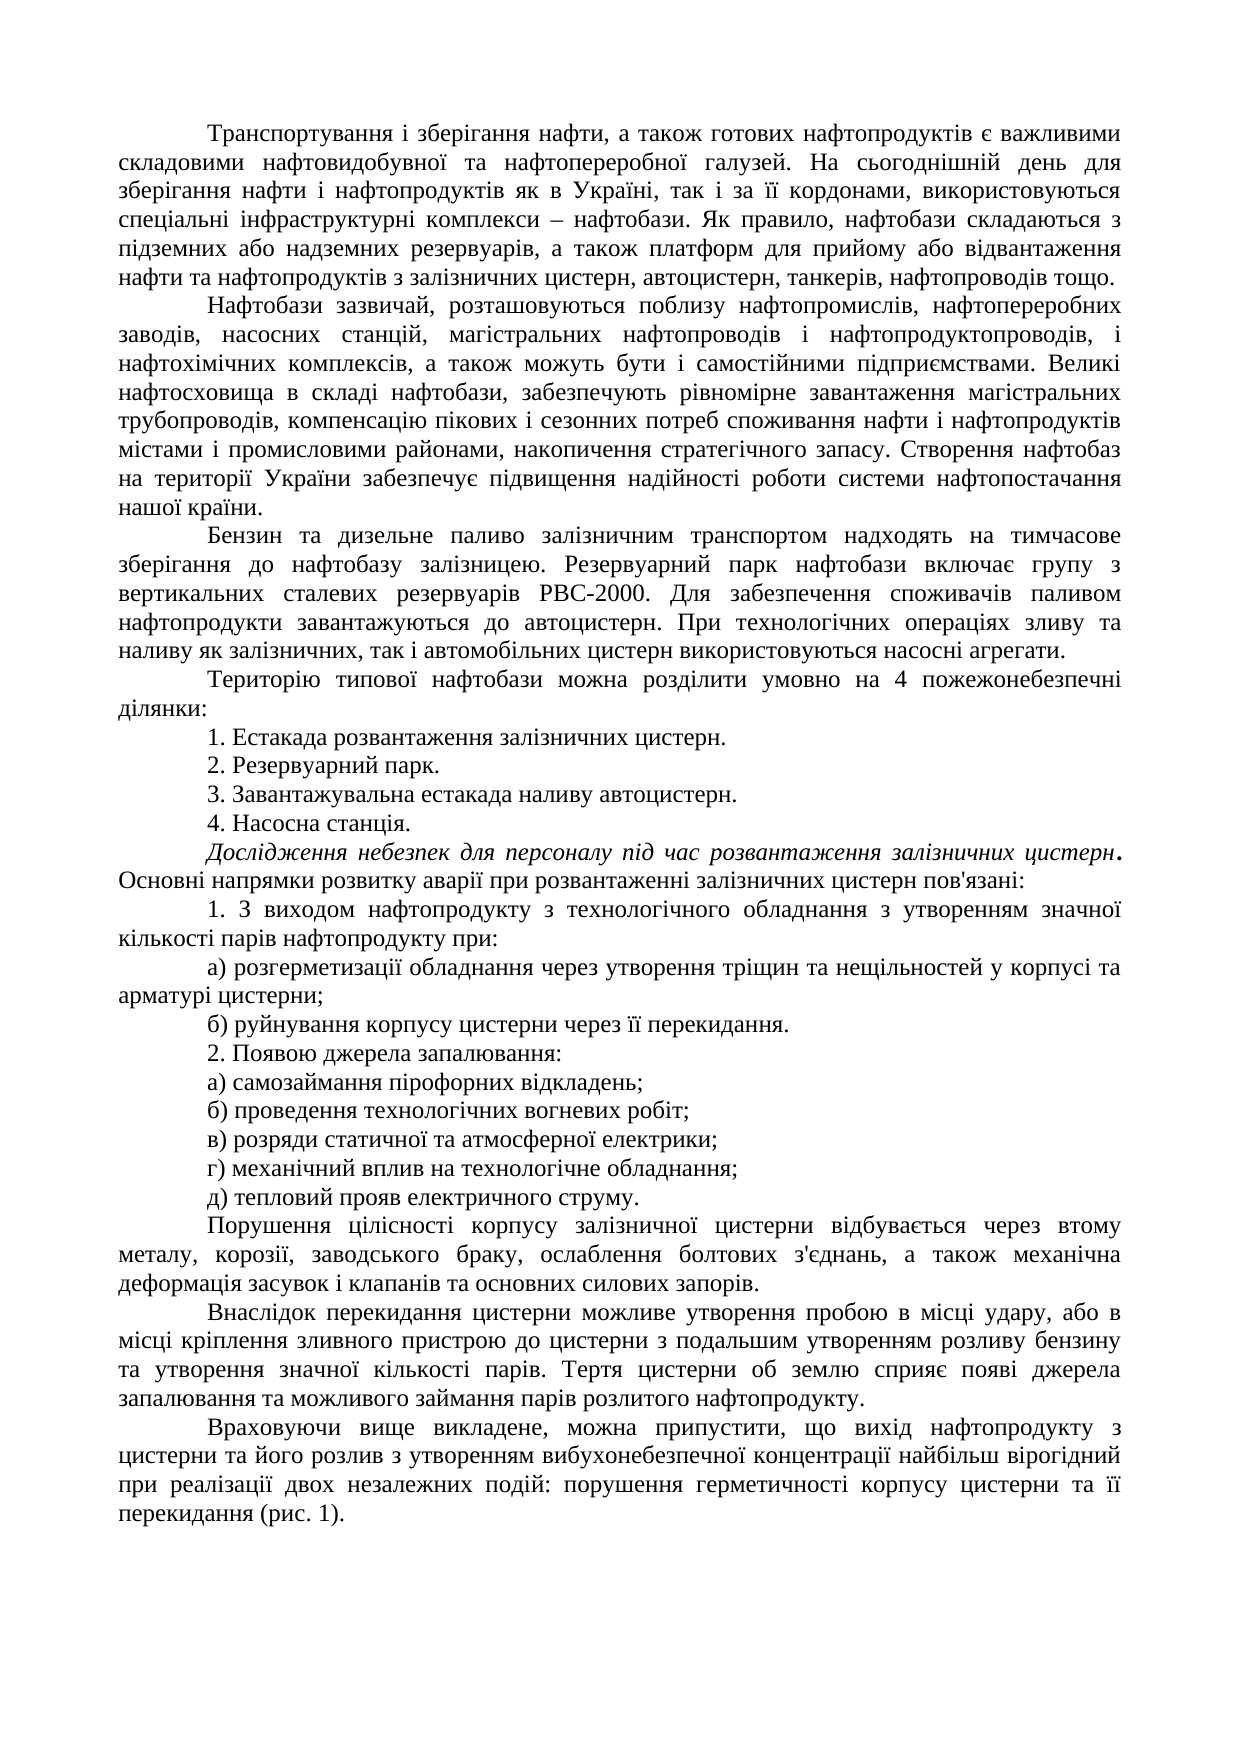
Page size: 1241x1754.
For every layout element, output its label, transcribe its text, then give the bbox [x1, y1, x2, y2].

text Транспортування і зберігання нафти, а також готових нафтопродуктів є важливими складовими нафтовидобувної та нафтопереробної галузей. На сьогоднішній день для зберігання нафти і нафтопродуктів як в Україні, так і за її кордонами, використовуються спеціальні інфраструктурні комплекси – нафтобази. Як правило, нафтобази складаються з підземних або надземних резервуарів, а також платформ для прийому або відвантаження нафти та нафтопродуктів з залізничних цистерн, автоцистерн, танкерів, нафтопроводів тощо. [118, 118, 1122, 291]
text г) механічний вплив на технологічне обладнання; [118, 1153, 1122, 1182]
text в) розряди статичної та атмосферної електрики; [118, 1124, 1122, 1153]
text 2. Появою джерела запалювання: [118, 1038, 1122, 1067]
text Територію типової нафтобази можна розділити умовно на 4 пожежонебезпечні ділянки: [118, 664, 1122, 722]
text Порушення цілісності корпусу залізничної цистерни відбувається через втому металу, корозії, заводського браку, ослаблення болтових з'єднань, а також механічна деформація засувок і клапанів та основних силових запорів. [118, 1211, 1122, 1297]
text Нафтобази зазвичай, розташовуються поблизу нафтопромислів, нафтопереробних заводів, насосних станцій, магістральних нафтопроводів і нафтопродуктопроводів, і нафтохімічних комплексів, а також можуть бути і самостійними підприємствами. Великі нафтосховища в складі нафтобази, забезпечують рівномірне завантаження магістральних трубопроводів, компенсацію пікових і сезонних потреб споживання нафти і нафтопродуктів містами і промисловими районами, накопичення стратегічного запасу. Створення нафтобаз на території України забезпечує підвищення надійності роботи системи нафтопостачання нашої країни. [118, 291, 1122, 521]
text 2. Резервуарний парк. [118, 751, 1122, 779]
text 4. Насосна станція. [118, 808, 1122, 837]
text Дослідження небезпек для персоналу під час розвантаження залізничних цистерн. Основні напрямки розвитку аварії при розвантаженні залізничних цистерн пов'язані: [118, 837, 1122, 894]
text а) розгерметизації обладнання через утворення тріщин та нещільностей у корпусі та арматурі цистерни; [118, 952, 1122, 1009]
text 1. З виходом нафтопродукту з технологічного обладнання з утворенням значної кількості парів нафтопродукту при: [118, 894, 1122, 952]
text б) проведення технологічних вогневих робіт; [118, 1096, 1122, 1124]
text Внаслідок перекидання цистерни можливе утворення пробою в місці удару, або в місці кріплення зливного пристрою до цистерни з подальшим утворенням розливу бензину та утворення значної кількості парів. Тертя цистерни об землю сприяє появі джерела запалювання та можливого займання парів розлитого нафтопродукту. [118, 1297, 1122, 1412]
text 3. Завантажувальна естакада наливу автоцистерн. [118, 779, 1122, 808]
text 1. Естакада розвантаження залізничних цистерн. [118, 722, 1122, 751]
text Бензин та дизельне паливо залізничним транспортом надходять на тимчасове зберігання до нафтобазу залізницею. Резервуарний парк нафтобази включає групу з вертикальних сталевих резервуарів РВС-2000. Для забезпечення споживачів паливом нафтопродукти завантажуються до автоцистерн. При технологічних операціях зливу та наливу як залізничних, так і автомобільних цистерн використовуються насосні агрегати. [118, 521, 1122, 664]
text д) тепловий прояв електричного струму. [118, 1182, 1122, 1211]
text а) самозаймання пірофорних відкладень; [118, 1067, 1122, 1096]
text б) руйнування корпусу цистерни через її перекидання. [118, 1009, 1122, 1038]
text Враховуючи вище викладене, можна припустити, що вихід нафтопродукту з цистерни та його розлив з утворенням вибухонебезпечної концентрації найбільш вірогідний при реалізації двох незалежних подій: порушення герметичності корпусу цистерни та її перекидання (рис. 1). [118, 1412, 1122, 1527]
